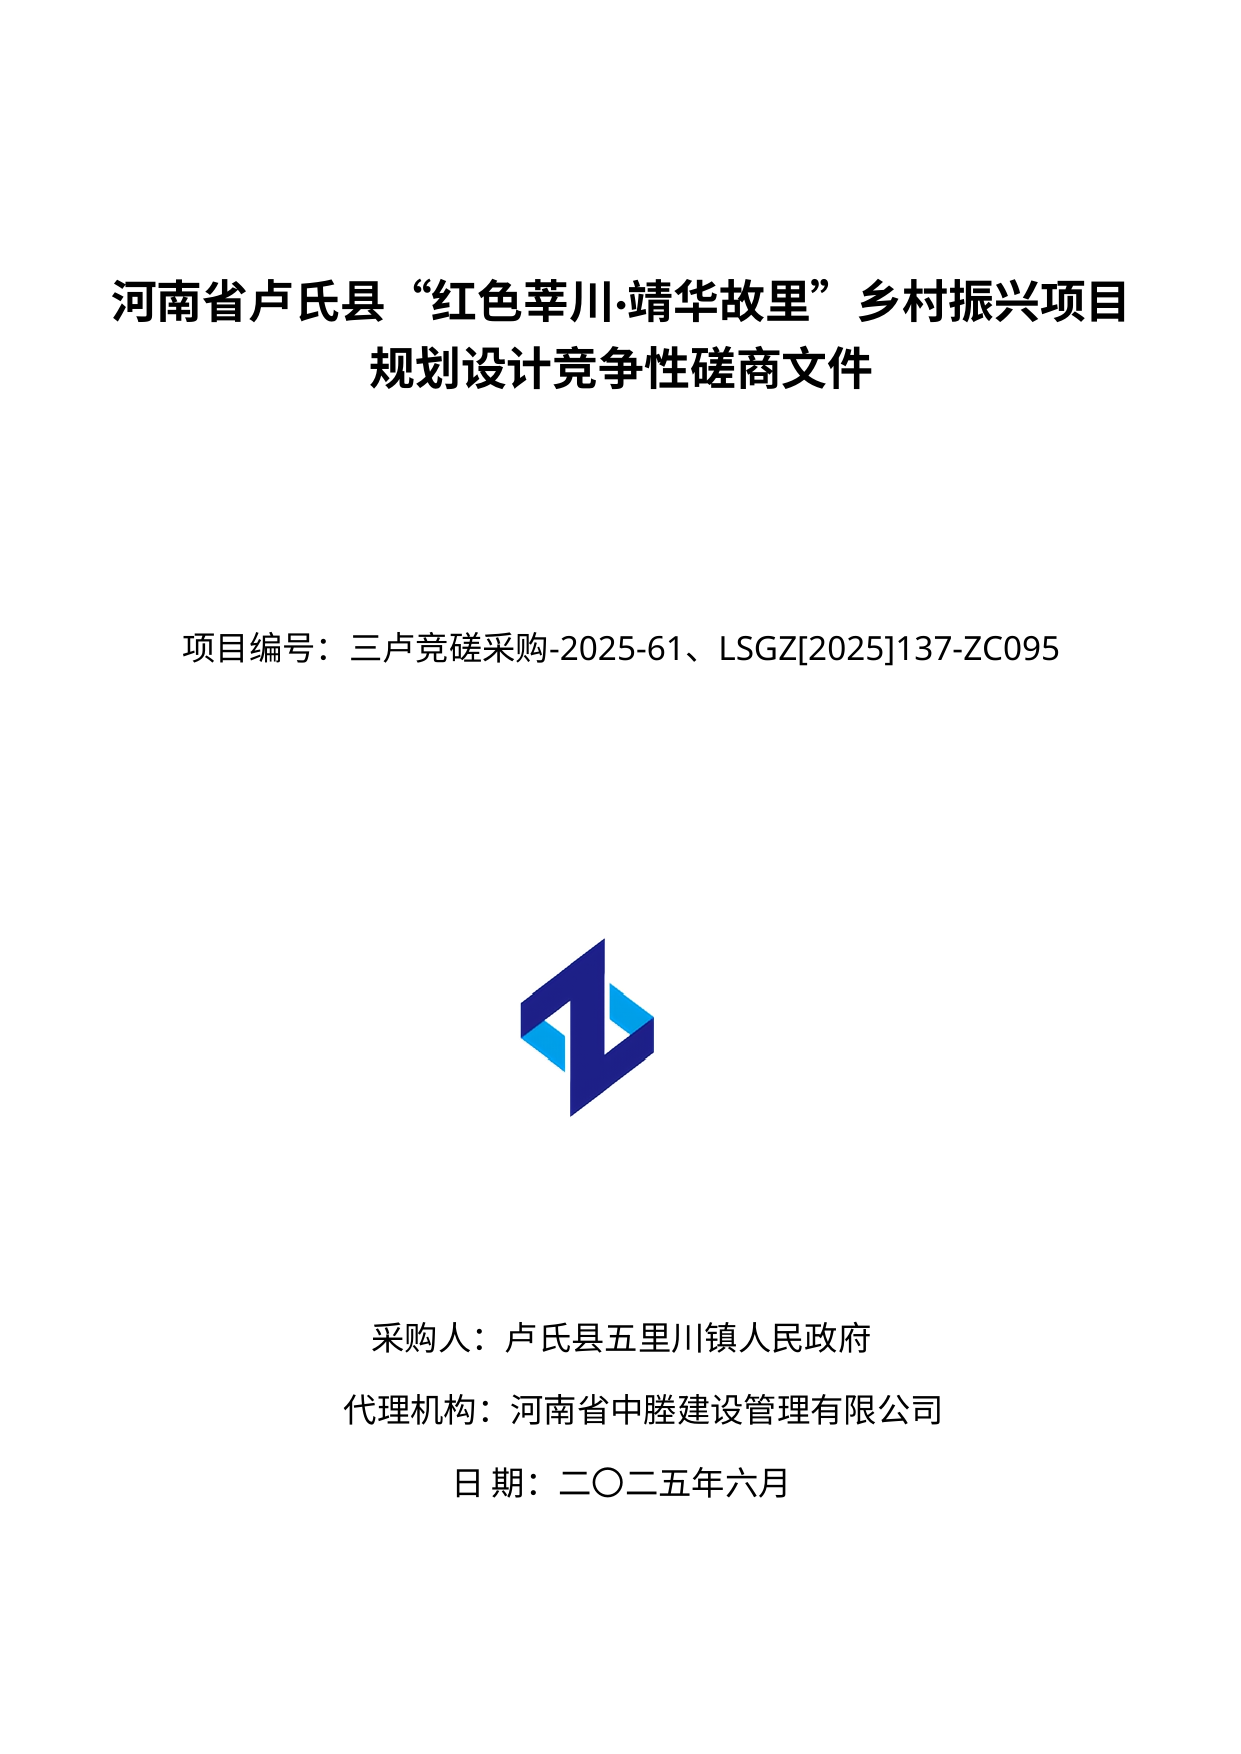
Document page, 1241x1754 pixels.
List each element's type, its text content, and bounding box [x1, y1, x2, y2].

picture [512, 931, 660, 1122]
text 日 期：二〇二五年六月 [108, 1456, 1134, 1505]
text 代理机构：河南省中塍建设管理有限公司 [108, 1384, 1134, 1432]
text 采购人：卢氏县五里川镇人民政府 [108, 1312, 1134, 1360]
text 项目编号：三卢竞磋采购-2025-61、LSGZ[2025]137-ZC095 [108, 621, 1134, 670]
text 河南省卢氏县“红色莘川·靖华故里”乡村振兴项目规划设计竞争性磋商文件 [108, 266, 1134, 398]
